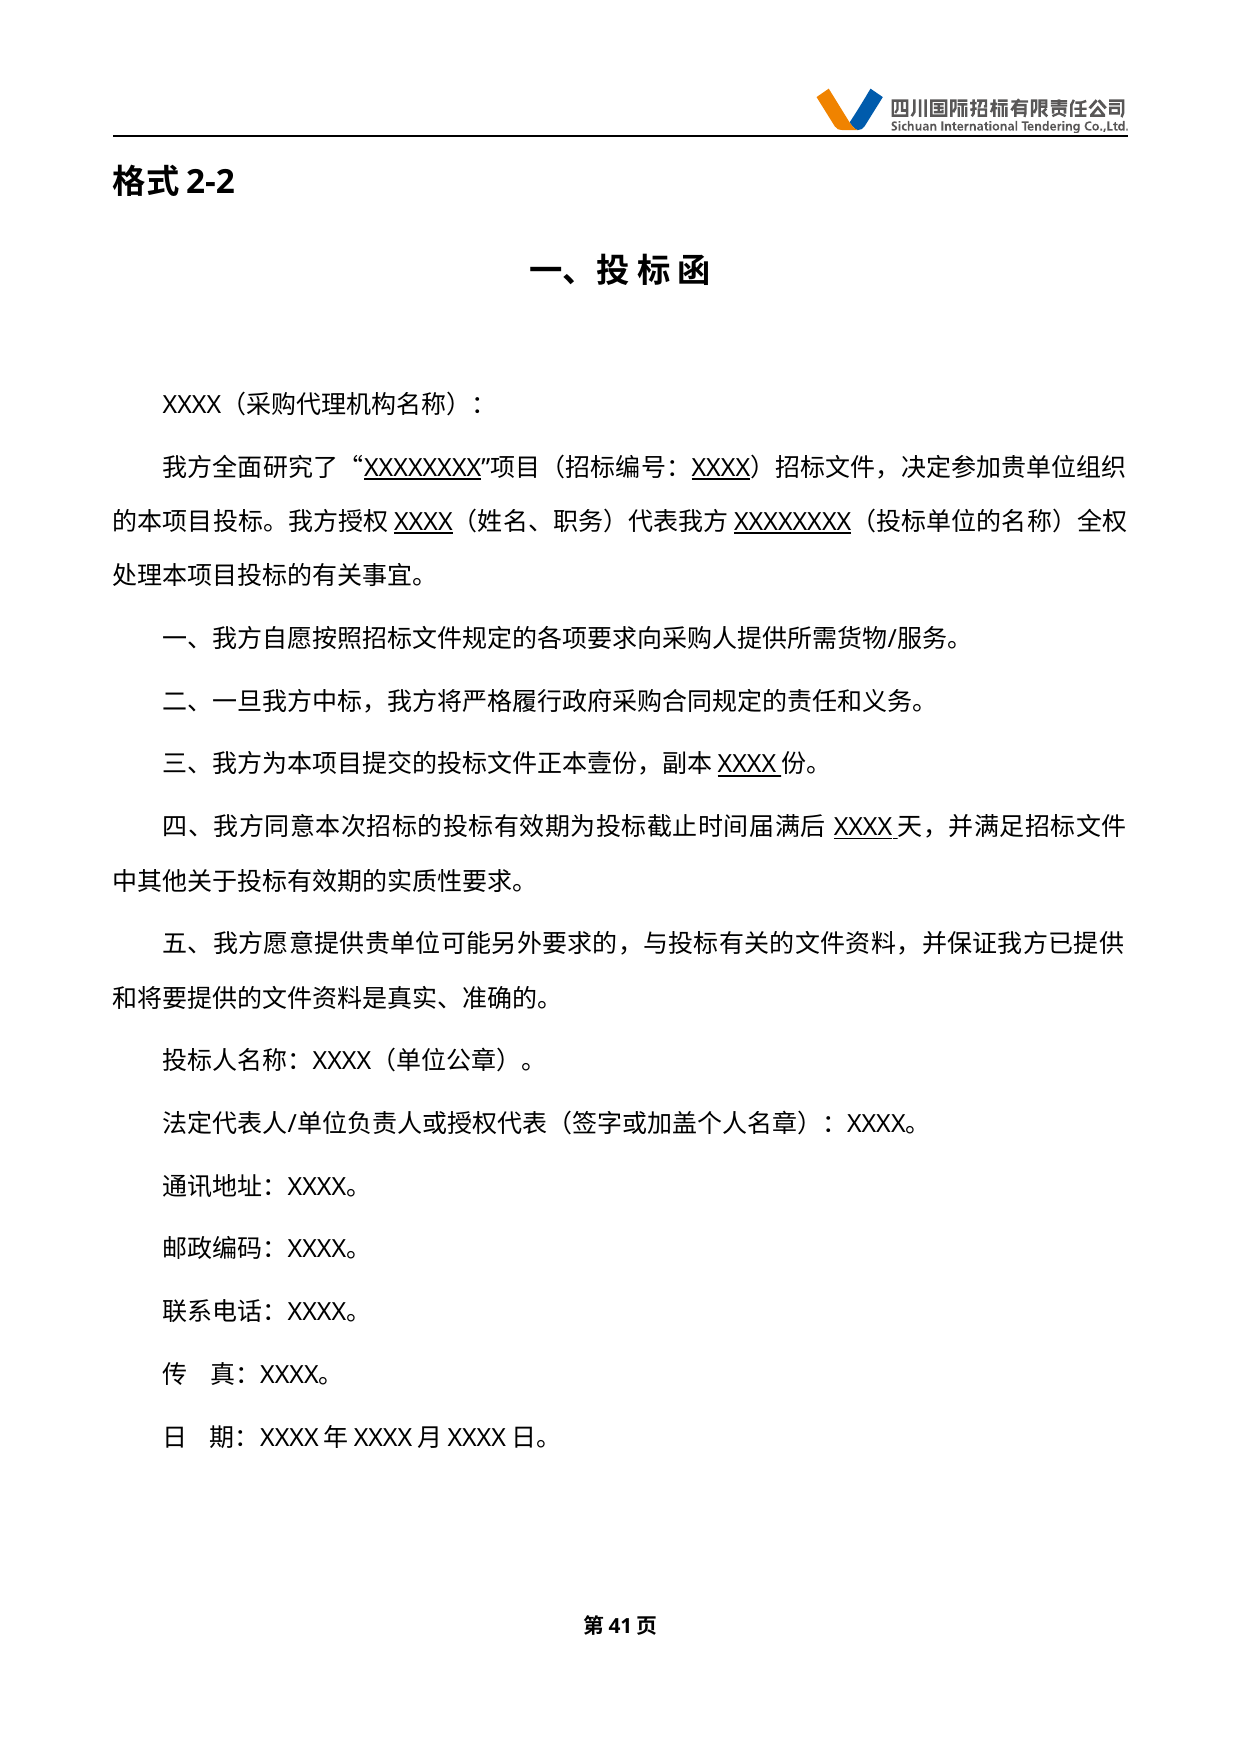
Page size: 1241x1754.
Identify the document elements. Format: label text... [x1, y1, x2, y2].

text 法定代表人/单位负责人或授权代表（签字或加盖个人名章）：XXXX。 [112, 1103, 1128, 1140]
text 五、我方愿意提供贵单位可能另外要求的，与投标有关的文件资料，并保证我方已提供和将要提供的文件资料是真实、准确的。 [112, 924, 1128, 1014]
text XXXX（采购代理机构名称）： [112, 384, 1128, 421]
text 日 期：XXXX年XXXX月XXXX日。 [112, 1417, 1128, 1453]
text 四、我方同意本次招标的投标有效期为投标截止时间届满后XXXX天，并满足招标文件中其他关于投标有效期的实质性要求。 [112, 807, 1128, 897]
text 通讯地址：XXXX。 [112, 1166, 1128, 1202]
text 联系电话：XXXX。 [112, 1292, 1128, 1328]
text 我方全面研究了“XXXXXXXX”项目（招标编号：XXXX）招标文件，决定参加贵单位组织的本项目投标。我方授权XXXX（姓名、职务）代表我方XXXXXXXX（投标单位的名称）全权处理本项目投标的有关事宜。 [112, 447, 1128, 592]
text 投标人名称：XXXX（单位公章）。 [112, 1041, 1128, 1077]
text 邮政编码：XXXX。 [112, 1229, 1128, 1265]
text 格式2-2 [112, 155, 1128, 203]
text 二、一旦我方中标，我方将严格履行政府采购合同规定的责任和义务。 [112, 681, 1128, 717]
subtitle 一、投 标 函 [112, 244, 1128, 292]
text 传 真：XXXX。 [112, 1354, 1128, 1391]
text 一、我方自愿按照招标文件规定的各项要求向采购人提供所需货物/服务。 [112, 618, 1128, 655]
text 三、我方为本项目提交的投标文件正本壹份，副本XXXX份。 [112, 744, 1128, 780]
